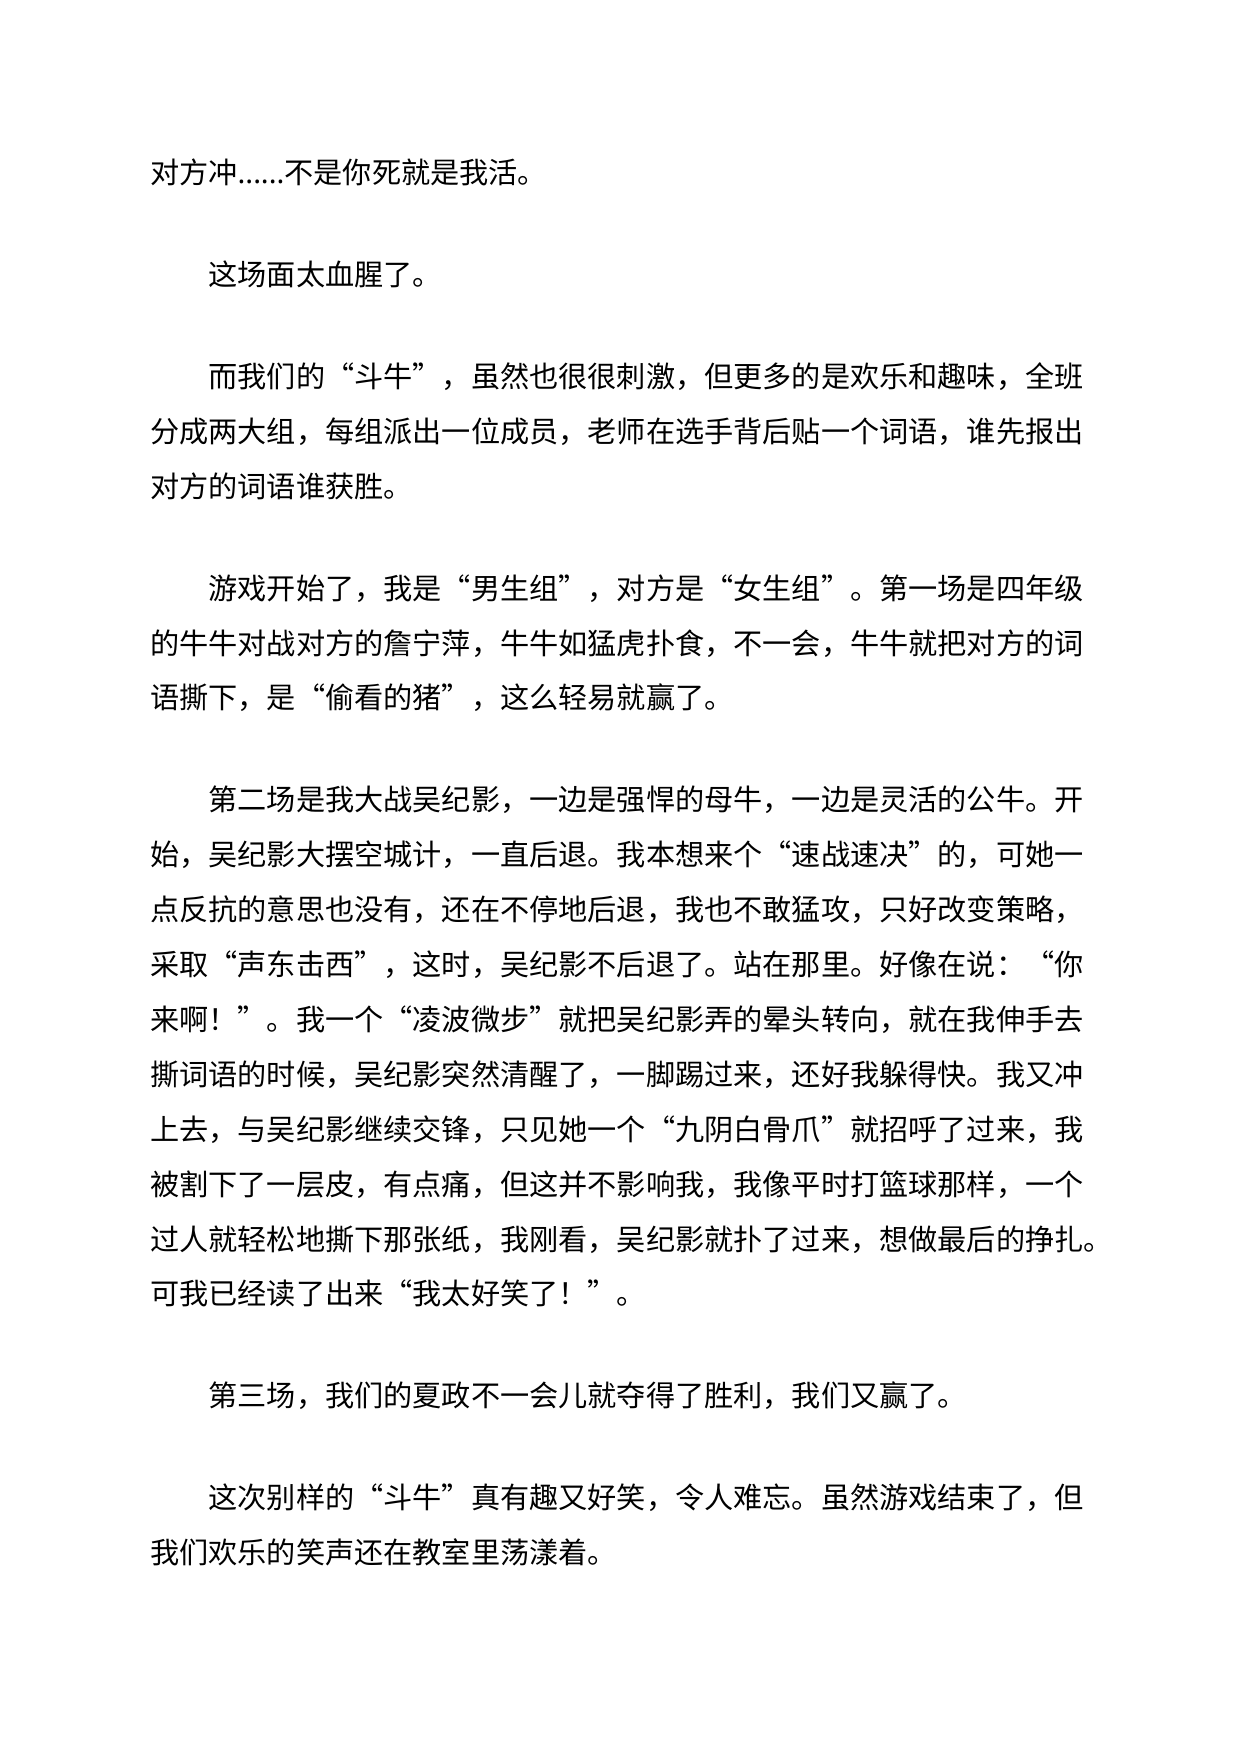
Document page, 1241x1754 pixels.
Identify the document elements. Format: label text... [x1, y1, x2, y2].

text 第三场，我们的夏政不一会儿就夺得了胜利，我们又赢了。 [150, 1373, 1090, 1415]
text 这场面太血腥了。 [150, 252, 1090, 294]
text 这次别样的“斗牛”真有趣又好笑，令人难忘。虽然游戏结束了，但我们欢乐的笑声还在教室里荡漾着。 [150, 1474, 1090, 1572]
text 而我们的“斗牛”，虽然也很很刺激，但更多的是欢乐和趣味，全班分成两大组，每组派出一位成员，老师在选手背后贴一个词语，谁先报出对方的词语谁获胜。 [150, 354, 1090, 506]
text 第二场是我大战吴纪影，一边是强悍的母牛，一边是灵活的公牛。开始，吴纪影大摆空城计，一直后退。我本想来个“速战速决”的，可她一点反抗的意思也没有，还在不停地后退，我也不敢猛攻，只好改变策略，采取“声东击西”，这时，吴纪影不后退了。站在那里。好像在说：“你来啊！”。我一个“凌波微步”就把吴纪影弄的晕头转向，就在我伸手去撕词语的时候，吴纪影突然清醒了，一脚踢过来，还好我躲得快。我又冲上去，与吴纪影继续交锋，只见她一个“九阴白骨爪”就招呼了过来，我被割下了一层皮，有点痛，但这并不影响我，我像平时打篮球那样，一个过人就轻松地撕下那张纸，我刚看，吴纪影就扑了过来，想做最后的挣扎。可我已经读了出来“我太好笑了！”。 [150, 777, 1090, 1313]
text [150, 150, 1090, 192]
text 游戏开始了，我是“男生组”，对方是“女生组”。第一场是四年级的牛牛对战对方的詹宁萍，牛牛如猛虎扑食，不一会，牛牛就把对方的词语撕下，是“偷看的猪”，这么轻易就赢了。 [150, 565, 1090, 717]
